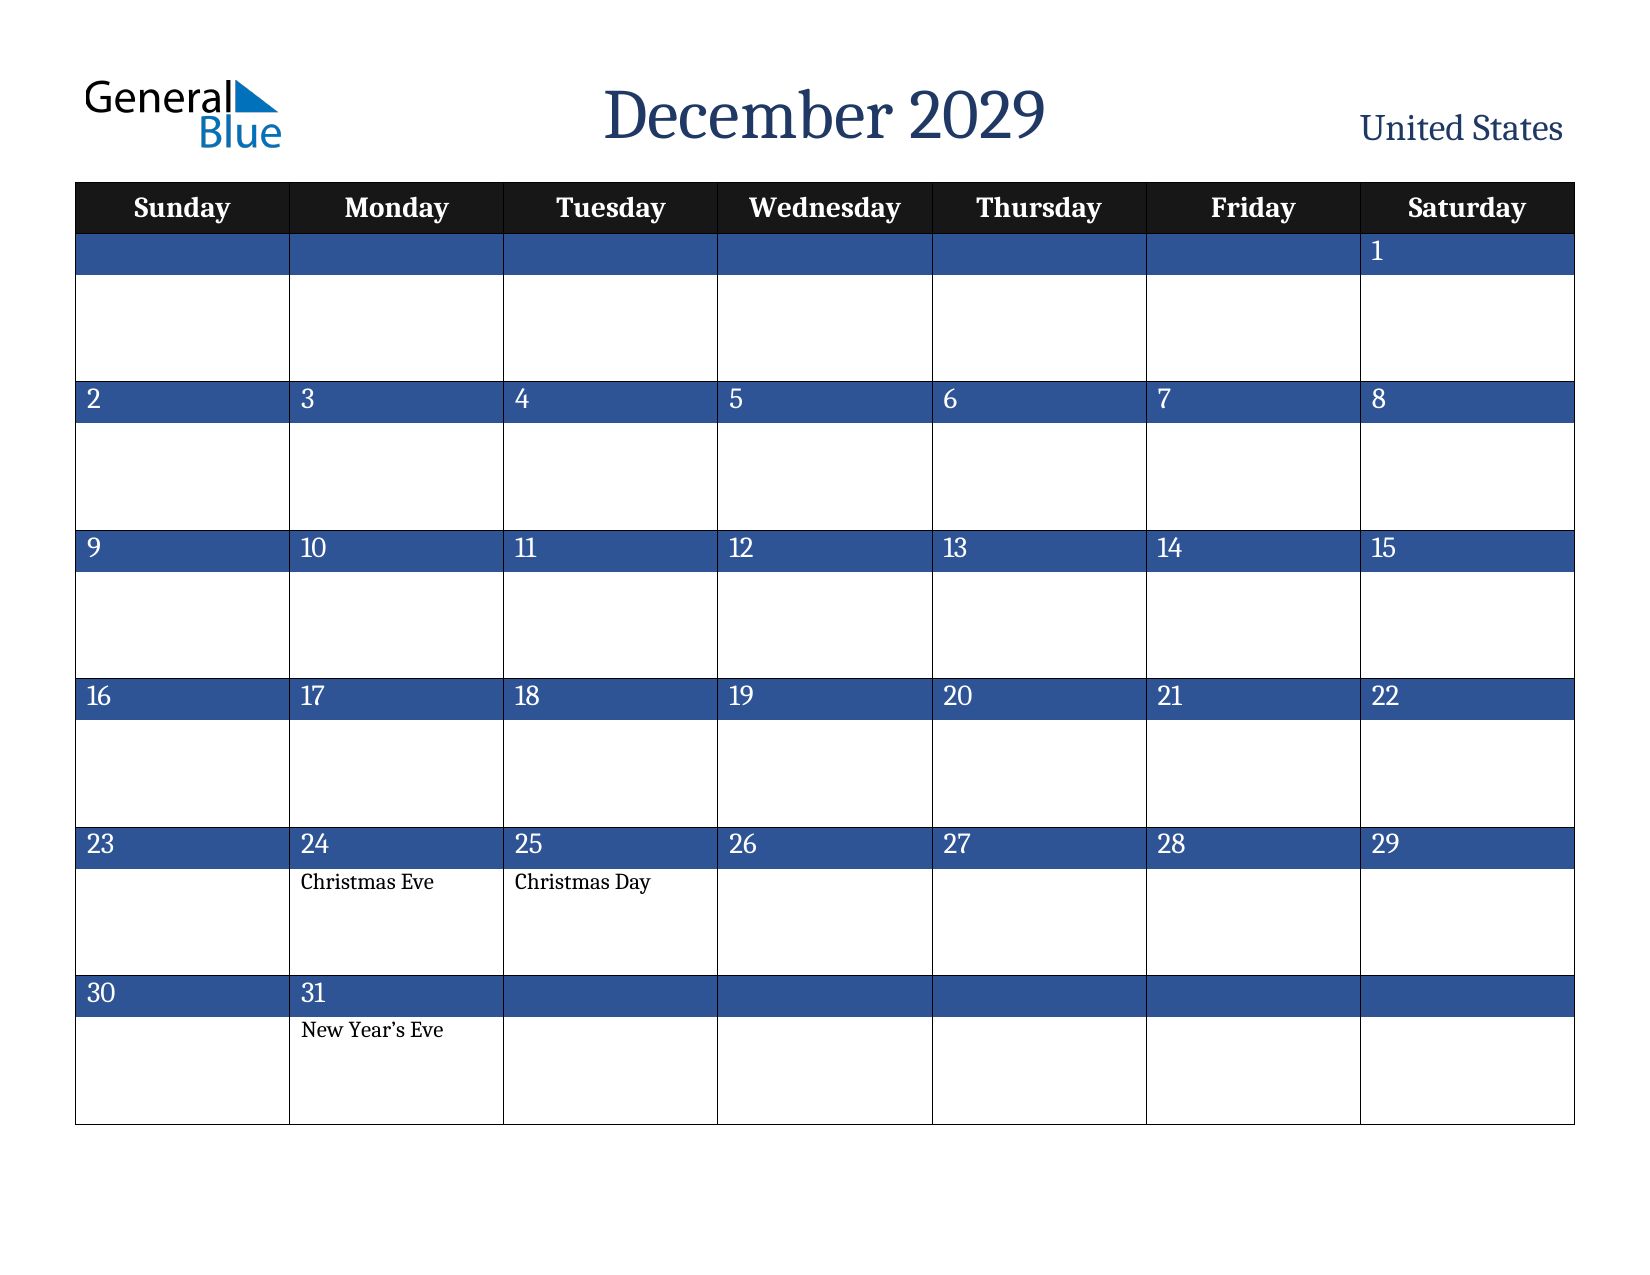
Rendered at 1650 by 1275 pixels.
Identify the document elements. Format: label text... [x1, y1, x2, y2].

table_cell [933, 720, 1146, 827]
table_cell [76, 1017, 289, 1123]
table_cell Christmas Eve [290, 869, 503, 975]
table_cell 7 [1147, 382, 1360, 423]
table_cell [290, 572, 503, 678]
table_cell 3 [290, 382, 503, 423]
table_cell New Year’s Eve [290, 1017, 503, 1123]
table_cell [290, 423, 503, 530]
table_cell [1361, 275, 1574, 381]
table_cell [504, 976, 717, 1017]
table_cell [290, 720, 503, 827]
table_cell [76, 869, 289, 975]
table_cell [1147, 869, 1360, 975]
table_cell [1147, 275, 1360, 381]
table_cell [76, 720, 289, 827]
table_cell [1147, 234, 1360, 275]
table_cell 14 [1147, 531, 1360, 572]
table_cell 15 [1361, 531, 1574, 572]
table_cell [504, 423, 717, 530]
table_cell [933, 572, 1146, 678]
table_cell [76, 275, 289, 381]
table_cell 16 [76, 679, 289, 720]
table_cell 23 [76, 828, 289, 869]
table_cell [933, 869, 1146, 975]
table_cell 27 [933, 828, 1146, 869]
table_cell [718, 1017, 932, 1123]
table_cell [1361, 1017, 1574, 1123]
table_cell [718, 423, 932, 530]
table_cell [1361, 720, 1574, 827]
table_cell [718, 720, 932, 827]
table_cell 24 [290, 828, 503, 869]
table_cell 6 [933, 382, 1146, 423]
table_cell [504, 572, 717, 678]
table_cell [1147, 976, 1360, 1017]
table_cell [718, 234, 932, 275]
table_cell [504, 234, 717, 275]
table_cell Sunday [76, 183, 289, 233]
table_cell Tuesday [504, 183, 717, 233]
table_cell Thursday [933, 183, 1146, 233]
table_cell [933, 976, 1146, 1017]
table_cell [933, 234, 1146, 275]
table_cell 8 [1361, 382, 1574, 423]
table_cell [933, 275, 1146, 381]
table_cell [1361, 869, 1574, 975]
table_cell [1147, 1017, 1360, 1123]
table_cell Christmas Day [504, 869, 717, 975]
table_cell Friday [1147, 183, 1360, 233]
table_header [76, 75, 503, 182]
table_cell [504, 275, 717, 381]
table_header December 2029 [504, 75, 1146, 182]
table_cell 26 [718, 828, 932, 869]
table_cell [76, 423, 289, 530]
table_cell [290, 275, 503, 381]
table_cell Saturday [1361, 183, 1574, 233]
table_cell [1147, 572, 1360, 678]
table_cell 5 [718, 382, 932, 423]
table_cell 28 [1147, 828, 1360, 869]
table_cell [76, 234, 289, 275]
table_cell [1147, 423, 1360, 530]
table_cell [504, 1017, 717, 1123]
table_cell 31 [290, 976, 503, 1017]
table_cell 4 [504, 382, 717, 423]
table_cell 21 [1147, 679, 1360, 720]
table_cell 2 [76, 382, 289, 423]
table_cell 11 [504, 531, 717, 572]
table_cell [1361, 572, 1574, 678]
table_cell [933, 1017, 1146, 1123]
table_cell 22 [1361, 679, 1574, 720]
table_cell [718, 572, 932, 678]
table_cell [290, 234, 503, 275]
table_cell [718, 869, 932, 975]
table_cell 17 [290, 679, 503, 720]
table_cell [504, 720, 717, 827]
table_cell 12 [718, 531, 932, 572]
table_cell [1147, 720, 1360, 827]
picture [86, 80, 281, 148]
table_cell [76, 572, 289, 678]
table_cell 10 [290, 531, 503, 572]
table_cell [933, 423, 1146, 530]
table_header United States [1146, 75, 1574, 182]
table_cell [1361, 423, 1574, 530]
table_cell Wednesday [718, 183, 932, 233]
table_cell 20 [933, 679, 1146, 720]
table_cell [1361, 976, 1574, 1017]
table_cell Monday [290, 183, 503, 233]
table_cell [718, 976, 932, 1017]
table_cell 29 [1361, 828, 1574, 869]
table_cell 30 [76, 976, 289, 1017]
table_cell 25 [504, 828, 717, 869]
table_cell 1 [1361, 234, 1574, 275]
table_cell 13 [933, 531, 1146, 572]
table_cell 19 [718, 679, 932, 720]
table_cell [718, 275, 932, 381]
table_cell 9 [76, 531, 289, 572]
table_cell 18 [504, 679, 717, 720]
